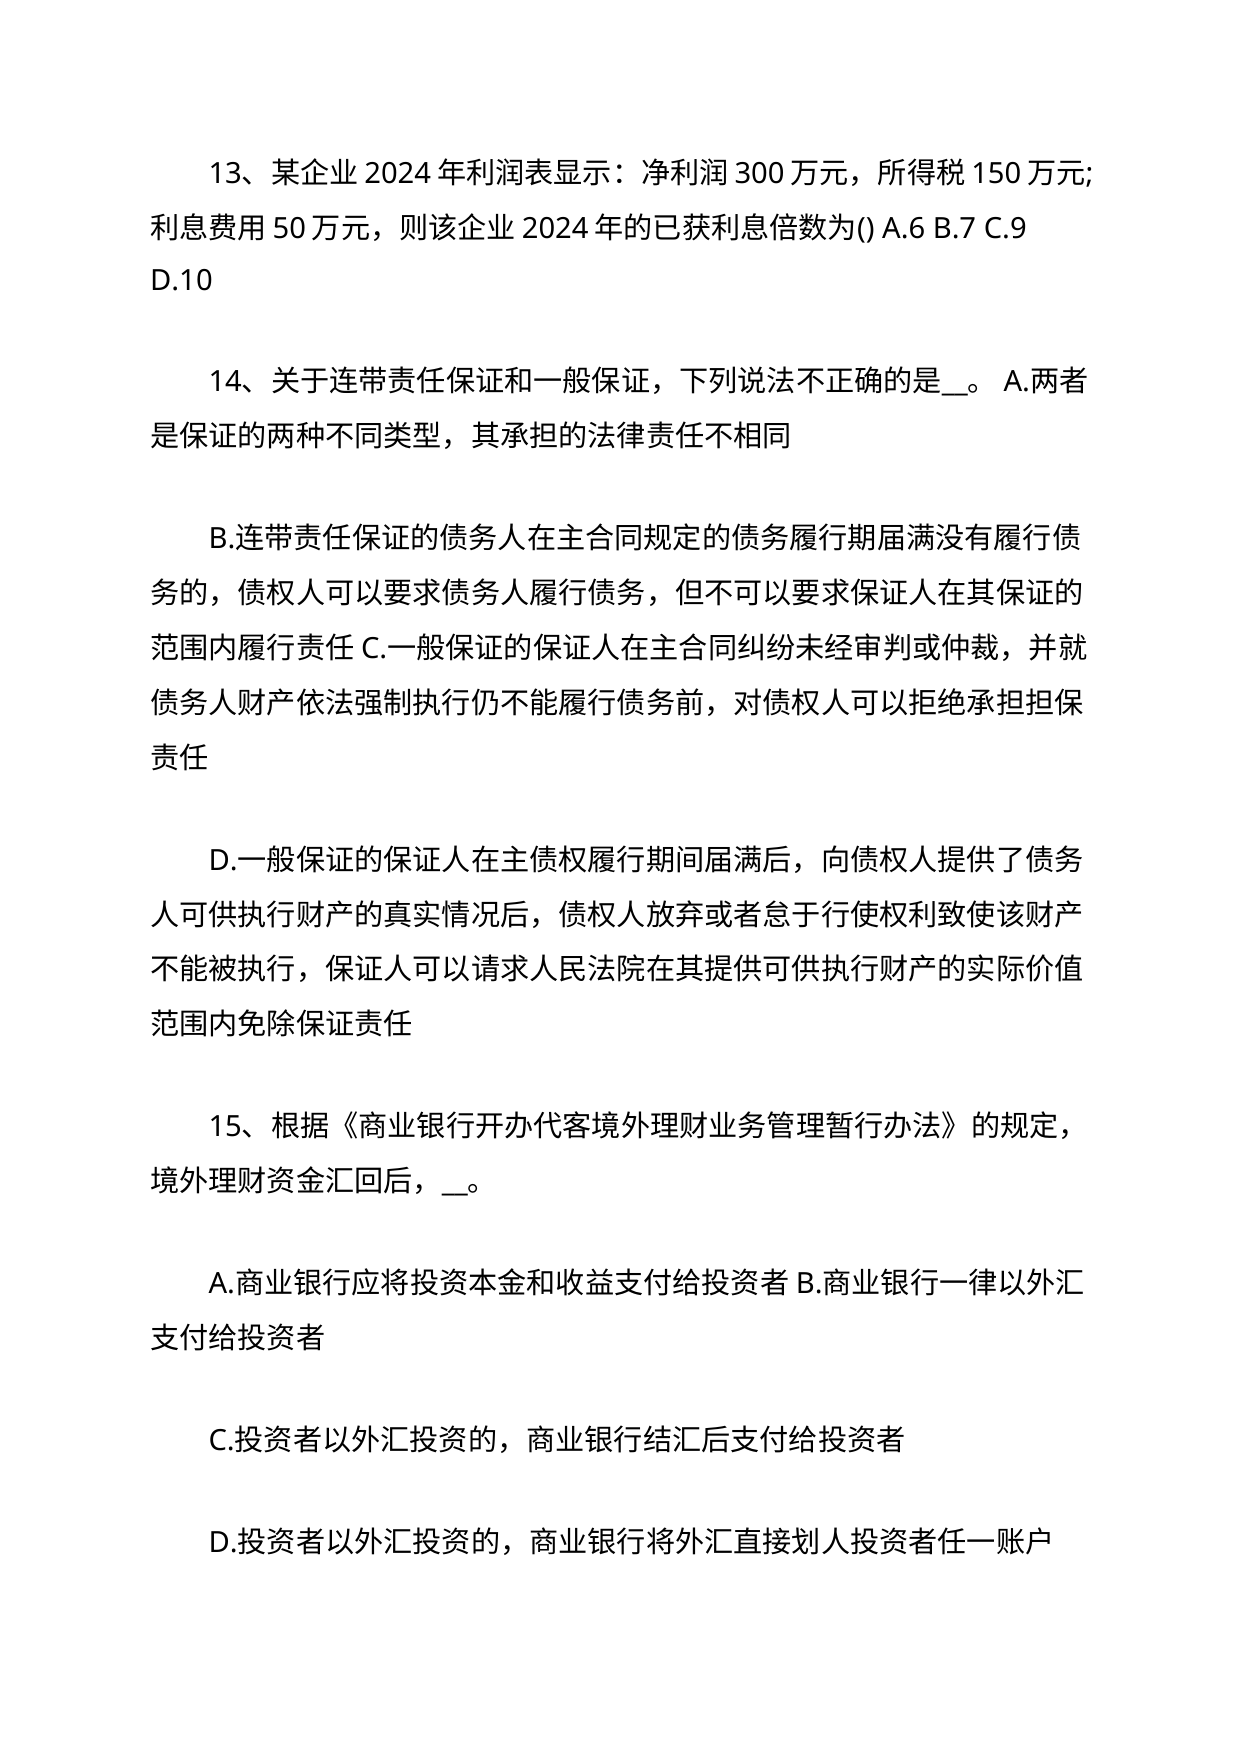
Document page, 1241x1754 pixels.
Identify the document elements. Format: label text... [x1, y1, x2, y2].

text B.连带责任保证的债务人在主合同规定的债务履行期届满没有履行债务的，债权人可以要求债务人履行债务，但不可以要求保证人在其保证的范围内履行责任 C.一般保证的保证人在主合同纠纷未经审判或仲裁，并就债务人财产依法强制执行仍不能履行债务前，对债权人可以拒绝承担担保责任 [150, 514, 1090, 777]
text 15、根据《商业银行开办代客境外理财业务管理暂行办法》的规定，境外理财资金汇回后，__。 [150, 1103, 1090, 1200]
text D.投资者以外汇投资的，商业银行将外汇直接划人投资者任一账户 [150, 1518, 1090, 1561]
text 14、关于连带责任保证和一般保证，下列说法不正确的是__。 A.两者是保证的两种不同类型，其承担的法律责任不相同 [150, 358, 1090, 455]
text D.一般保证的保证人在主债权履行期间届满后，向债权人提供了债务人可供执行财产的真实情况后，债权人放弃或者怠于行使权利致使该财产不能被执行，保证人可以请求人民法院在其提供可供执行财产的实际价值范围内免除保证责任 [150, 836, 1090, 1043]
text C.投资者以外汇投资的，商业银行结汇后支付给投资者 [150, 1416, 1090, 1459]
text A.商业银行应将投资本金和收益支付给投资者 B.商业银行一律以外汇支付给投资者 [150, 1259, 1090, 1357]
text 13、某企业2024年利润表显示：净利润300万元，所得税150万元;利息费用50万元，则该企业2024年的已获利息倍数为() A.6 B.7 C.9 D.10 [150, 150, 1090, 299]
